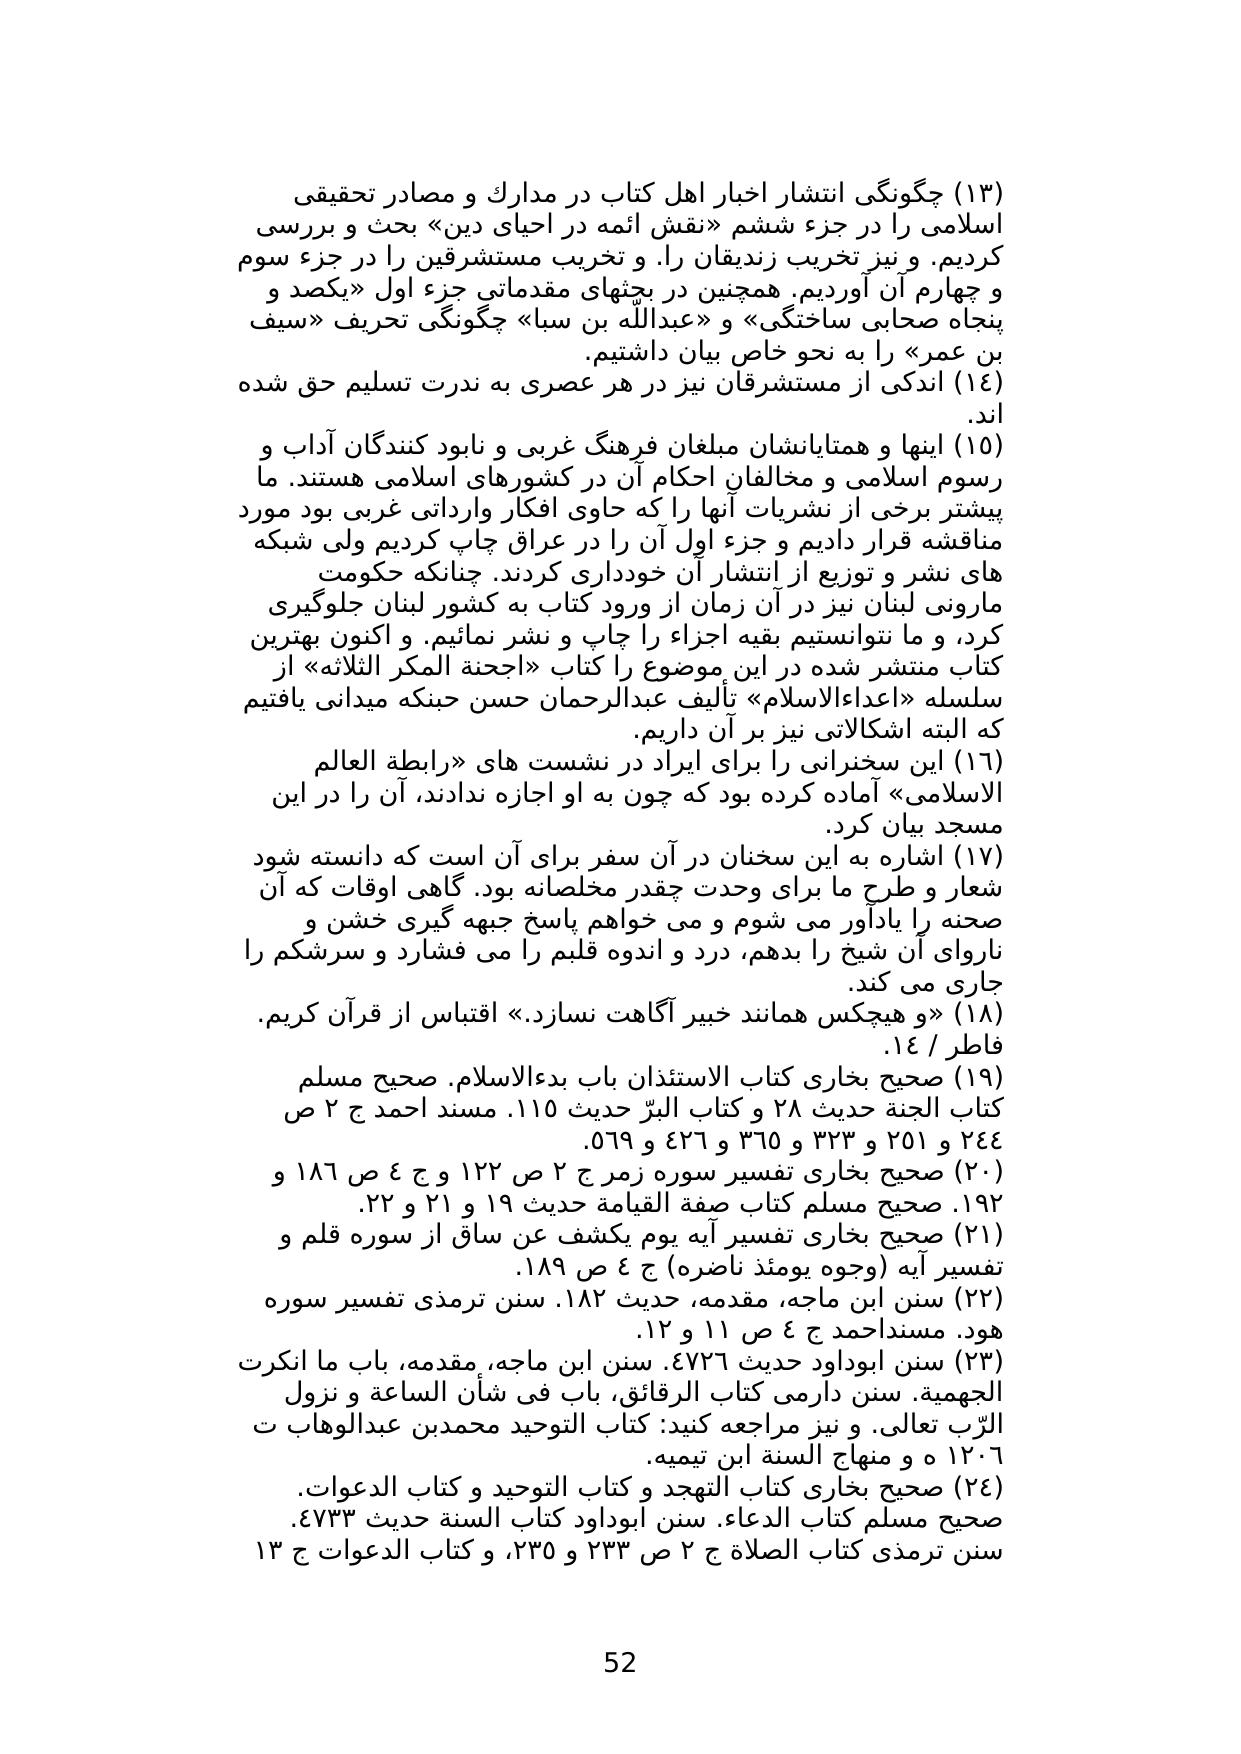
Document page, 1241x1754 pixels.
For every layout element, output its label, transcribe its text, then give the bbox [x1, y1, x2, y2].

text (١٤) اندكى از مستشرقان نيز در هر عصرى به ندرت تسليم حق شده اند. [236, 367, 1004, 430]
text (٢٢) سنن ابن ماجه، مقدمه، حديث ١٨٢. سنن ترمذى تفسير سوره هود. مسنداحمد ج ٤ ص ١١ و ١٢. [236, 1282, 1004, 1345]
text (٢٣) سنن ابوداود حديث ٤٧٢٦. سنن ابن ماجه، مقدمه، باب ما انكرت الجهمية. سنن دارمى كتاب الرقائق، باب فى شأن الساعة و نزول الرّب تعالى. و نيز مراجعه كنيد: كتاب التوحيد محمدبن عبدالوهاب ت ١٢٠٦ ه و منهاج السنة ابن تيميه. [236, 1345, 1004, 1471]
text (٢١) صحيح بخارى تفسير آيه يوم يكشف عن ساق از سوره قلم و تفسير آيه (وجوه يومئذ ناضره) ج ٤ ص ١٨٩. [236, 1219, 1004, 1282]
text (١٣) چگونگى انتشار اخبار اهل كتاب در مدارك و مصادر تحقيقى اسلامى را در جزء ششم «نقش ائمه در احياى دين» بحث و بررسى كرديم. و نيز تخريب زنديقان را. و تخريب مستشرقين را در جزء سوم و چهارم آن آورديم. همچنين در بحثهاى مقدماتى جزء اول «يكصد و پنجاه صحابى ساختگى» و «عبداللّه بن سبا» چگونگى تحريف «سيف بن عمر» را به نحو خاص بيان داشتيم. [236, 177, 1004, 367]
text (١٥) اينها و همتايانشان مبلغان فرهنگ غربى و نابود كنندگان آداب و رسوم اسلامى و مخالفان احكام آن در كشورهاى اسلامى هستند. ما پيشتر برخى از نشريات آنها را كه حاوى افكار وارداتى غربى بود مورد مناقشه قرار داديم و جزء اول آن را در عراق چاپ كرديم ولى شبكه هاى نشر و توزيع از انتشار آن خوددارى كردند. چنانكه حكومت مارونى لبنان نيز در آن زمان از ورود كتاب به كشور لبنان جلوگيرى كرد، و ما نتوانستيم بقيه اجزاء را چاپ و نشر نمائيم. و اكنون بهترين كتاب منتشر شده در اين موضوع را كتاب «اجحنة المكر الثلاثه» از سلسله «اعداءالاسلام» تأليف عبدالرحمان حسن حبنكه ميدانى يافتيم كه البته اشكالاتى نيز بر آن داريم. [236, 430, 1004, 745]
text (٢٠) صحيح بخارى تفسير سوره زمر ج ٢ ص ١٢٢ و ج ٤ ص ١٨٦ و ١٩٢. صحيح مسلم كتاب صفة القيامة حديث ١٩ و ٢١ و ٢٢. [236, 1156, 1004, 1219]
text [236, 1471, 1004, 1566]
text (١٩) صحيح بخارى كتاب الاستئذان باب بدءالاسلام. صحيح مسلم كتاب الجنة حديث ٢٨ و كتاب البرّ حديث ١١٥. مسند احمد ج ٢ ص ٢٤٤ و ٢٥١ و ٣٢٣ و ٣٦٥ و ٤٢٦ و ٥٦٩. [236, 1061, 1004, 1156]
text (١٦) اين سخنرانى را براى ايراد در نشست هاى «رابطة العالم الاسلامى» آماده كرده بود كه چون به او اجازه ندادند، آن را در اين مسجد بيان كرد. [236, 745, 1004, 840]
text (١٨) «و هيچكس همانند خبير آگاهت نسازد.» اقتباس از قرآن كريم. فاطر / ١٤. [236, 998, 1004, 1061]
text (١٧) اشاره به اين سخنان در آن سفر براى آن است كه دانسته شود شعار و طرح ما براى وحدت چقدر مخلصانه بود. گاهى اوقات كه آن صحنه را يادآور مى شوم و مى خواهم پاسخ جبهه گيرى خشن و نارواى آن شيخ را بدهم، درد و اندوه قلبم را مى فشارد و سرشكم را جارى مى كند. [236, 840, 1004, 998]
